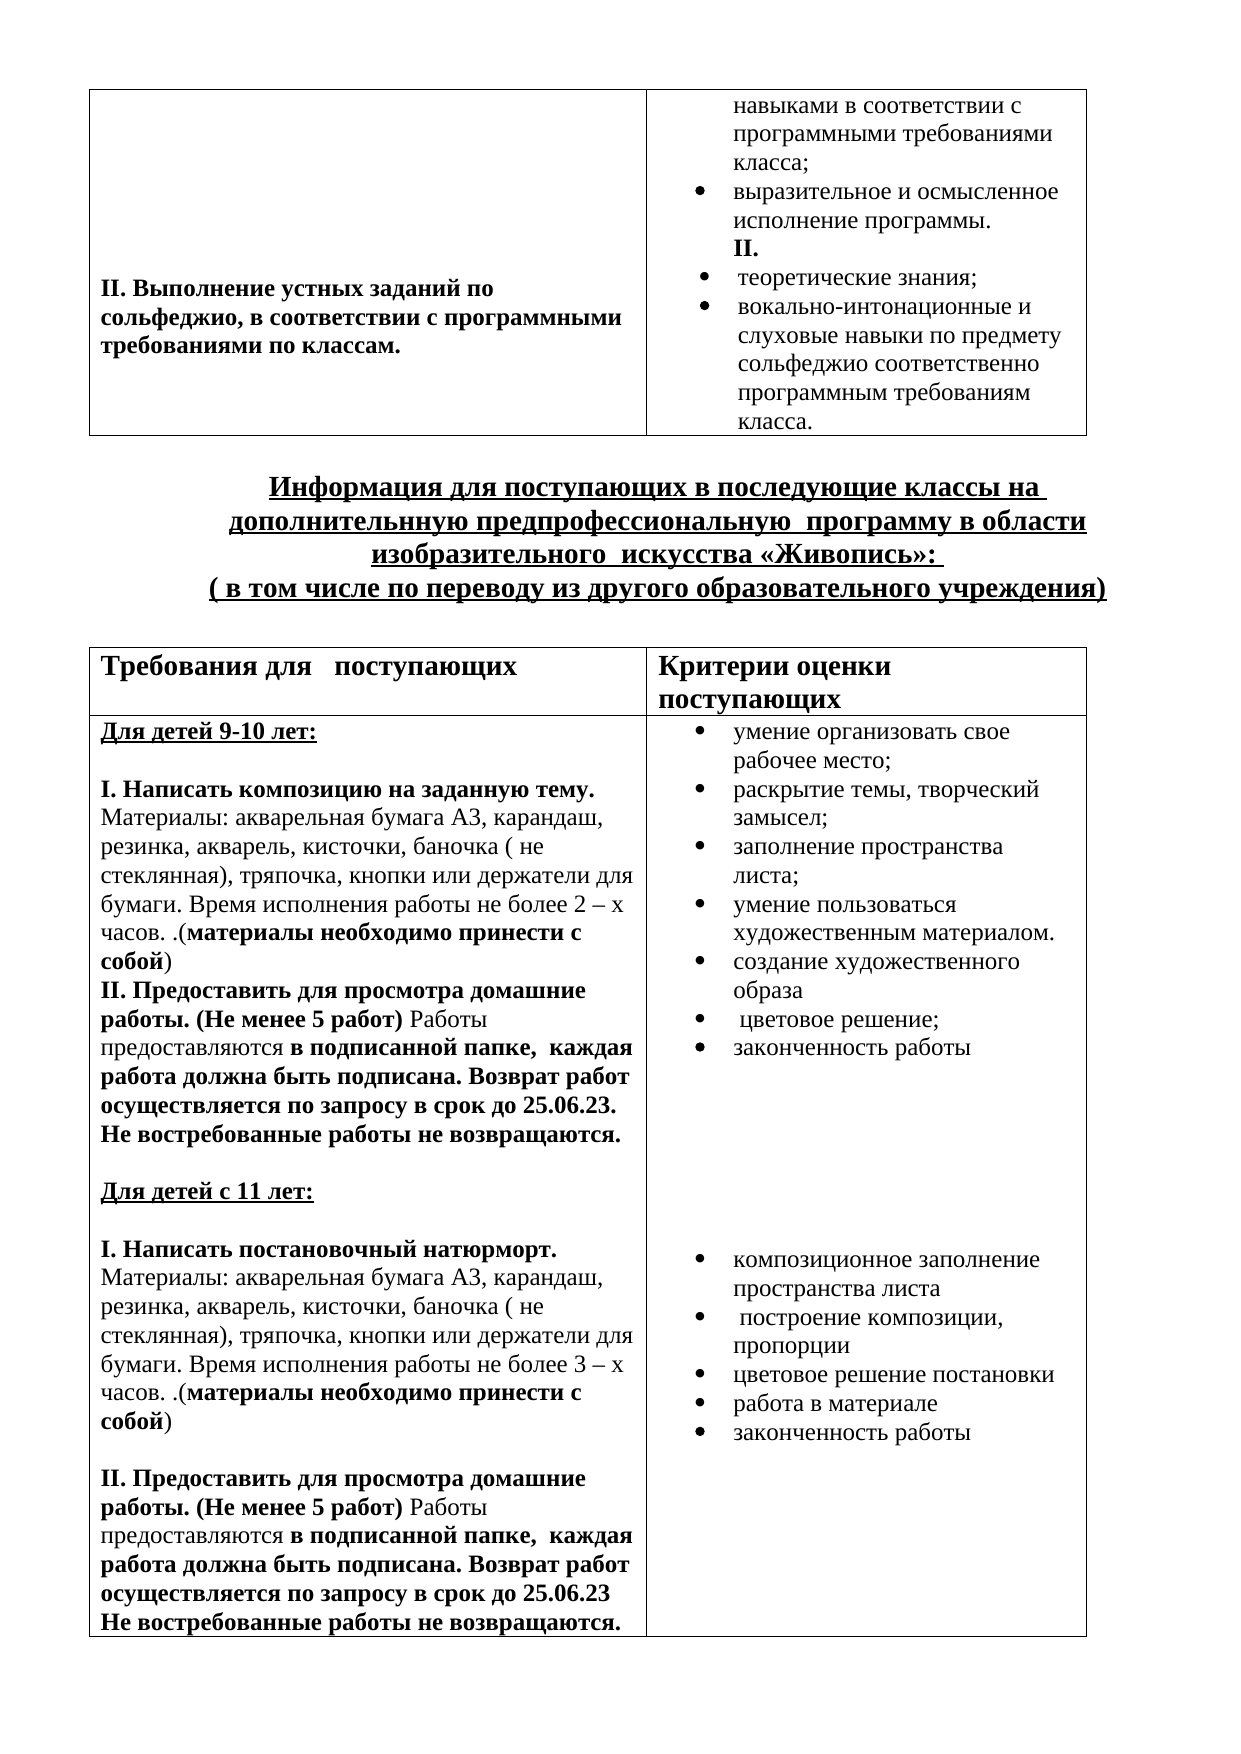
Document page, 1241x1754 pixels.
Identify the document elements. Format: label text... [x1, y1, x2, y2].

table_cell умение организовать свое рабочее место; раскрытие темы, творческий замысел; заполнение пространства листа; умение пользоваться художественным материалом. создание художественного образа цветовое решение; законченность работы композиционное заполнение пространства листа построение композиции, пропорции цветовое решение постановки работа в материале законченность работы [647, 716, 1086, 1636]
table_cell Для детей 9-10 лет: Написать композицию на заданную тему. Материалы: акварельная бумага А3, карандаш, резинка, акварель, кисточки, баночка ( не стеклянная), тряпочка, кнопки или держатели для бумаги. Время исполнения работы не более 2 – х часов. .(материалы необходимо принести с собой) II. Предоставить для просмотра домашние работы. (Не менее 5 работ) Работы предоставляются в подписанной папке, каждая работа должна быть подписана. Возврат работ осуществляется по запросу в срок до 25.06.23. Не востребованные работы не возвращаются. Для детей с 11 лет: Написать постановочный натюрморт. Материалы: акварельная бумага А3, карандаш, резинка, акварель, кисточки, баночка ( не стеклянная), тряпочка, кнопки или держатели для бумаги. Время исполнения работы не более 3 – х часов. .(материалы необходимо принести с собой) II. Предоставить для просмотра домашние работы. (Не менее 5 работ) Работы предоставляются в подписанной папке, каждая работа должна быть подписана. Возврат работ осуществляется по запросу в срок до 25.06.23 Не востребованные работы не возвращаются. [90, 716, 646, 1636]
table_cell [647, 90, 1086, 435]
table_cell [90, 90, 646, 435]
table_header Критерии оценки поступающих [647, 648, 1086, 715]
list Информация для поступающих в последующие классы на дополнительнную предпрофессиональную программу в области изобразительного искусства «Живопись»: ( в том числе по переводу из другого образовательного учреждения) [164, 469, 1152, 631]
table_header Требования для поступающих [90, 648, 646, 715]
